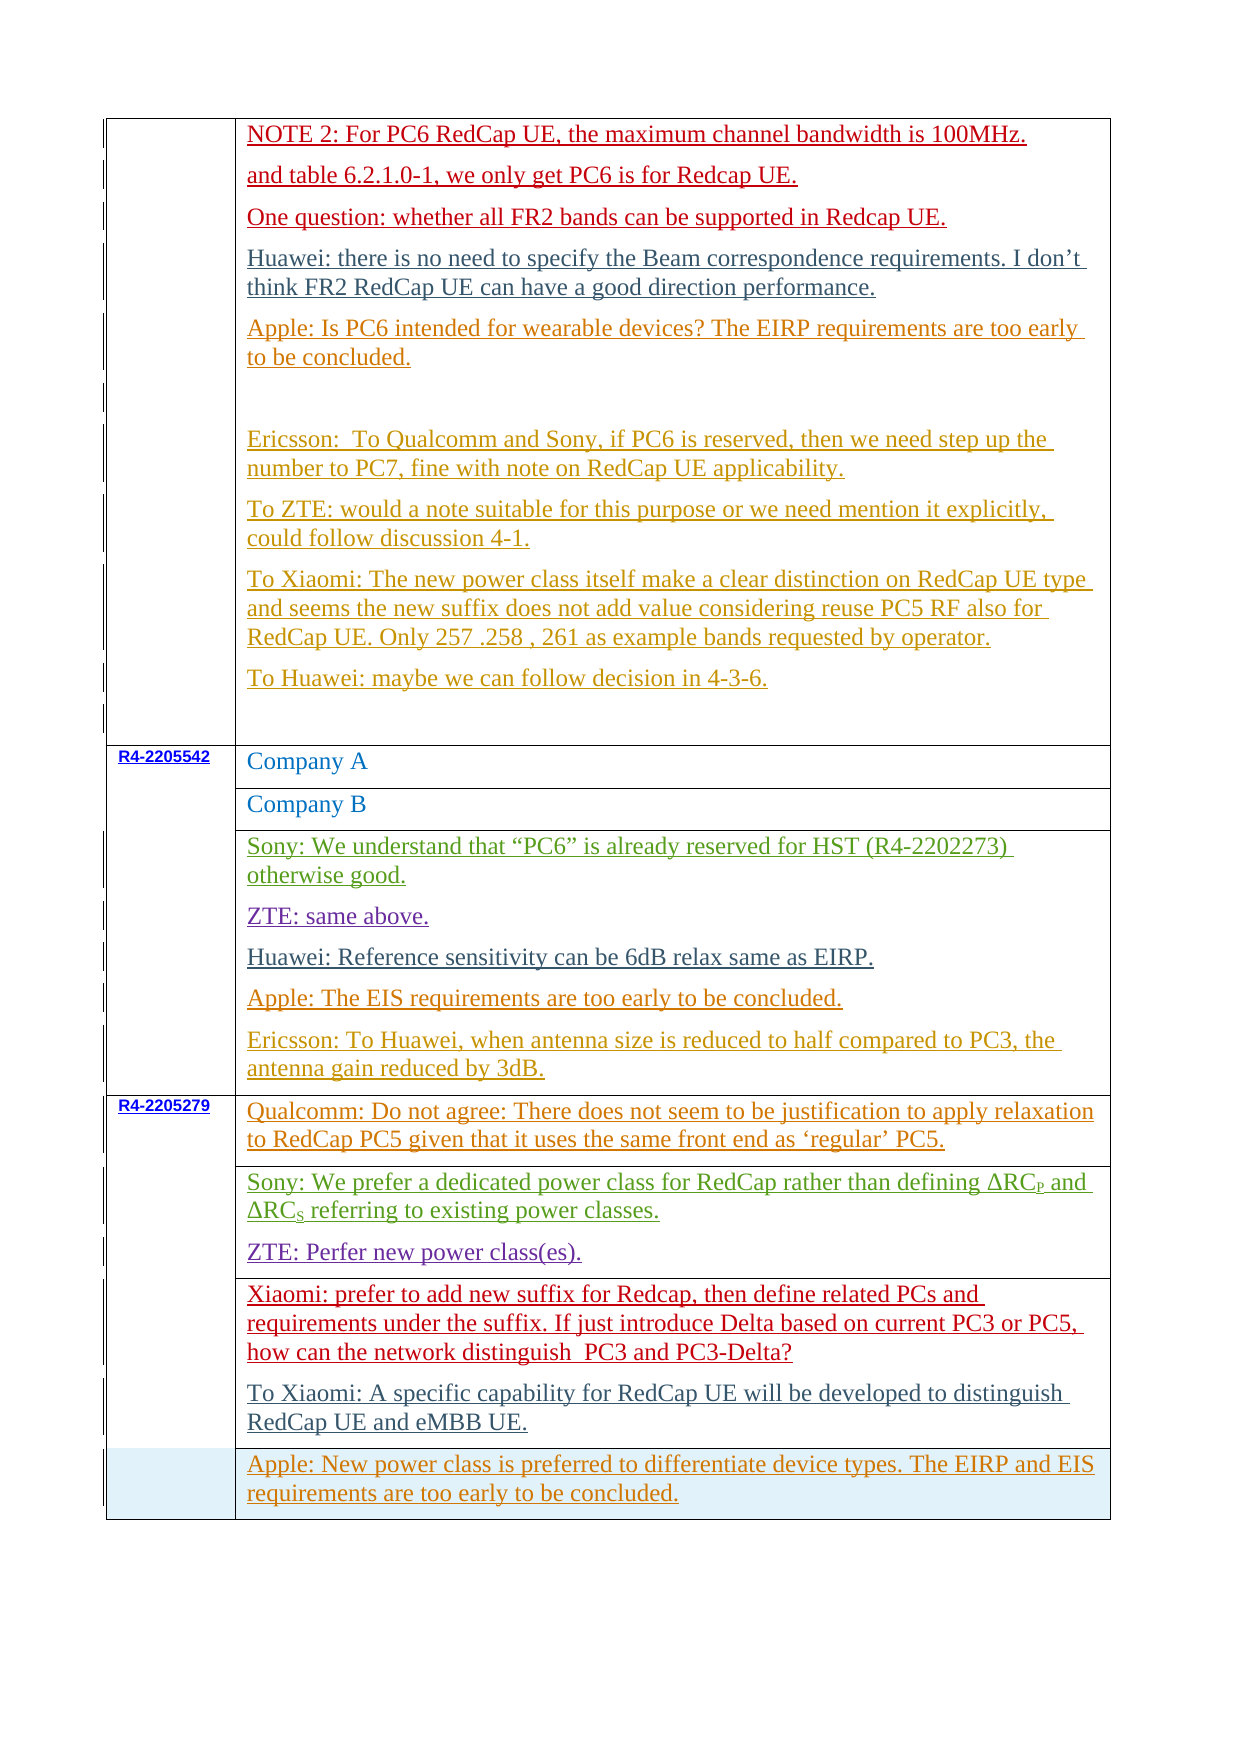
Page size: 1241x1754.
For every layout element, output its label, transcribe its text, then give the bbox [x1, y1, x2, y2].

table_cell [236, 1096, 1110, 1166]
table_cell Company A [236, 746, 1110, 788]
table_cell R4-2205279 [107, 1096, 235, 1519]
table_cell [236, 1167, 1110, 1278]
table_cell [236, 1279, 1110, 1448]
table_cell R4-2205542 [107, 746, 235, 1095]
table_cell [236, 831, 1110, 1095]
table_cell Company B [236, 789, 1110, 830]
table_cell [236, 119, 1110, 745]
